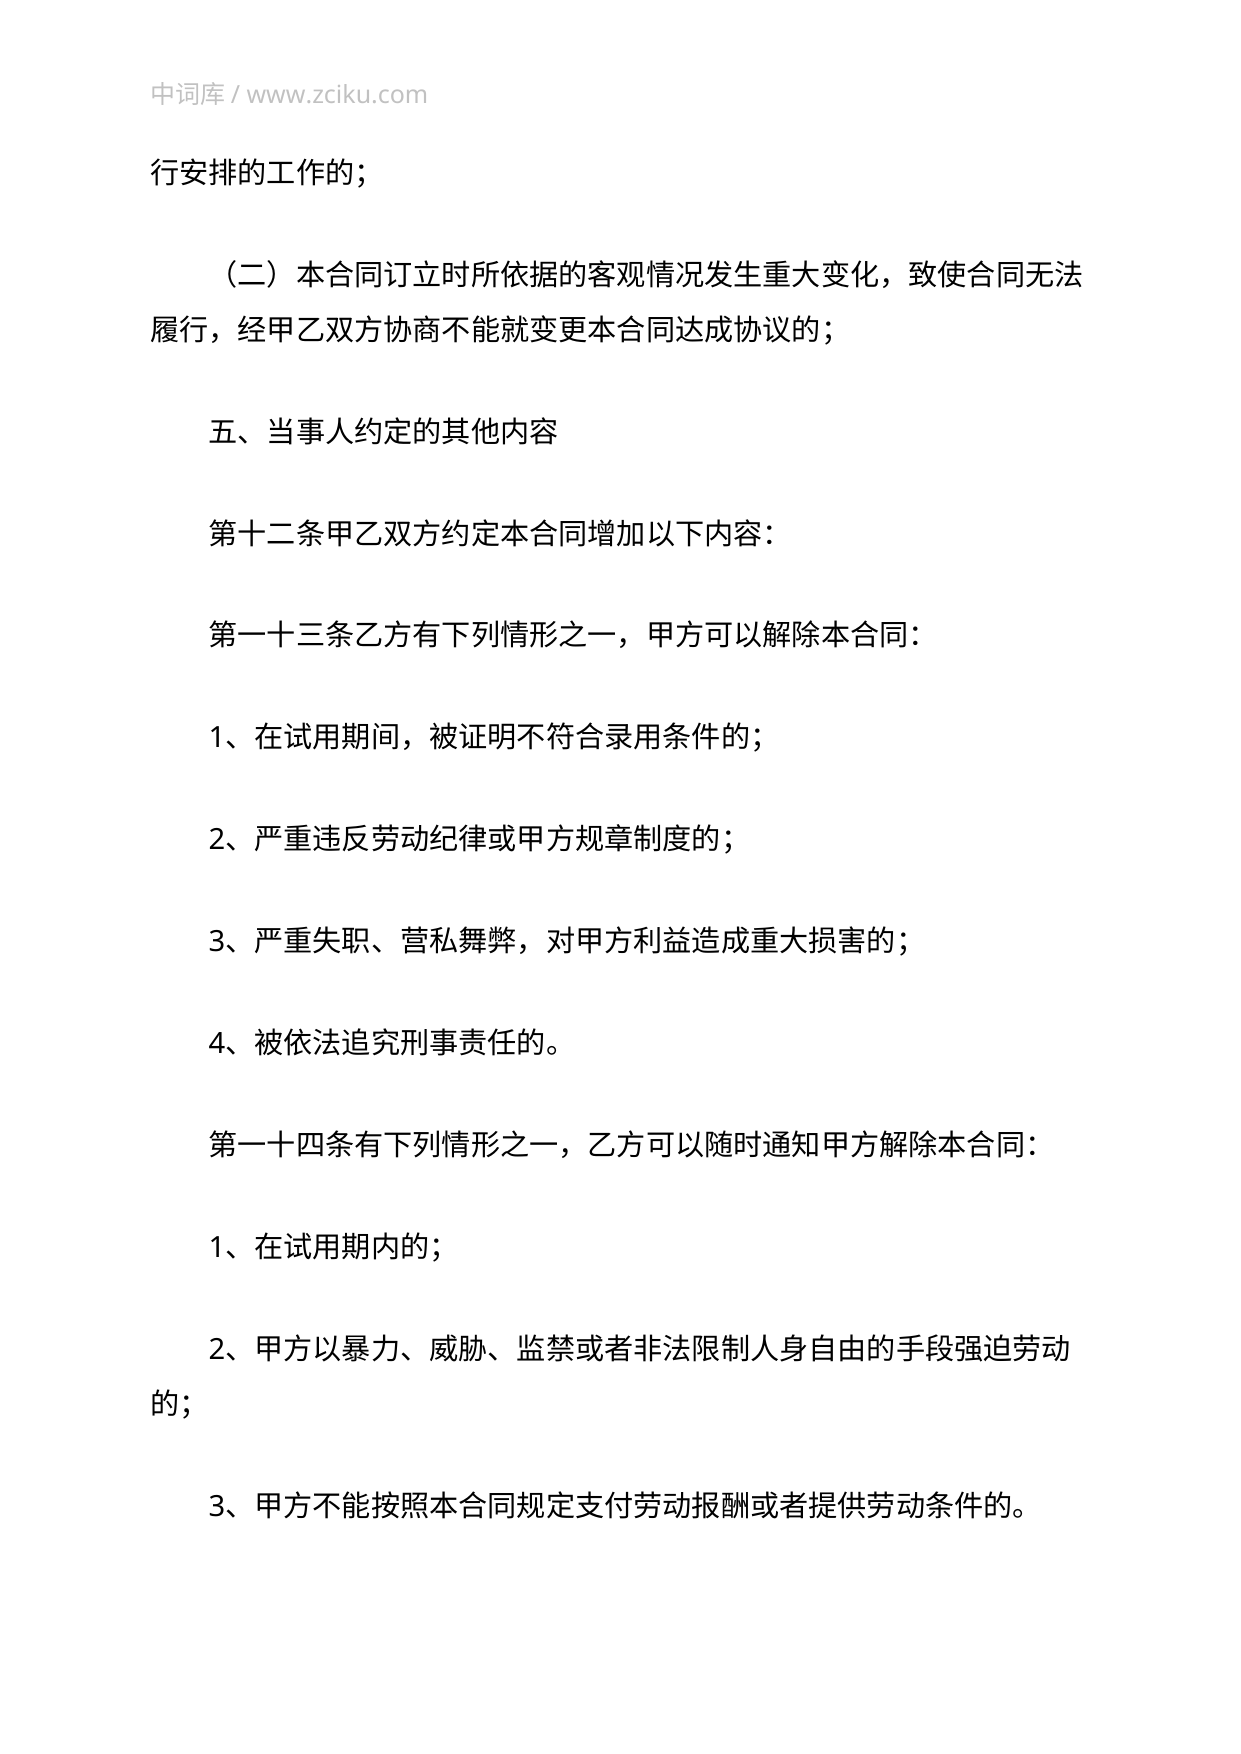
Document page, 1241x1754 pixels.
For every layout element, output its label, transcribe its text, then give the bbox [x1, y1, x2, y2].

text 1、在试用期内的； [150, 1223, 1090, 1266]
text 第一十四条有下列情形之一，乙方可以随时通知甲方解除本合同： [150, 1122, 1090, 1164]
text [150, 150, 1090, 192]
text 1、在试用期间，被证明不符合录用条件的； [150, 714, 1090, 756]
text 2、甲方以暴力、威胁、监禁或者非法限制人身自由的手段强迫劳动的； [150, 1325, 1090, 1423]
text 3、严重失职、营私舞弊，对甲方利益造成重大损害的； [150, 918, 1090, 960]
text 2、严重违反劳动纪律或甲方规章制度的； [150, 816, 1090, 858]
text 3、甲方不能按照本合同规定支付劳动报酬或者提供劳动条件的。 [150, 1482, 1090, 1524]
text （二）本合同订立时所依据的客观情况发生重大变化，致使合同无法履行，经甲乙双方协商不能就变更本合同达成协议的； [150, 252, 1090, 349]
text 第十二条甲乙双方约定本合同增加以下内容： [150, 510, 1090, 552]
text 4、被依法追究刑事责任的。 [150, 1020, 1090, 1062]
text 五、当事人约定的其他内容 [150, 408, 1090, 451]
text 第一十三条乙方有下列情形之一，甲方可以解除本合同： [150, 612, 1090, 654]
